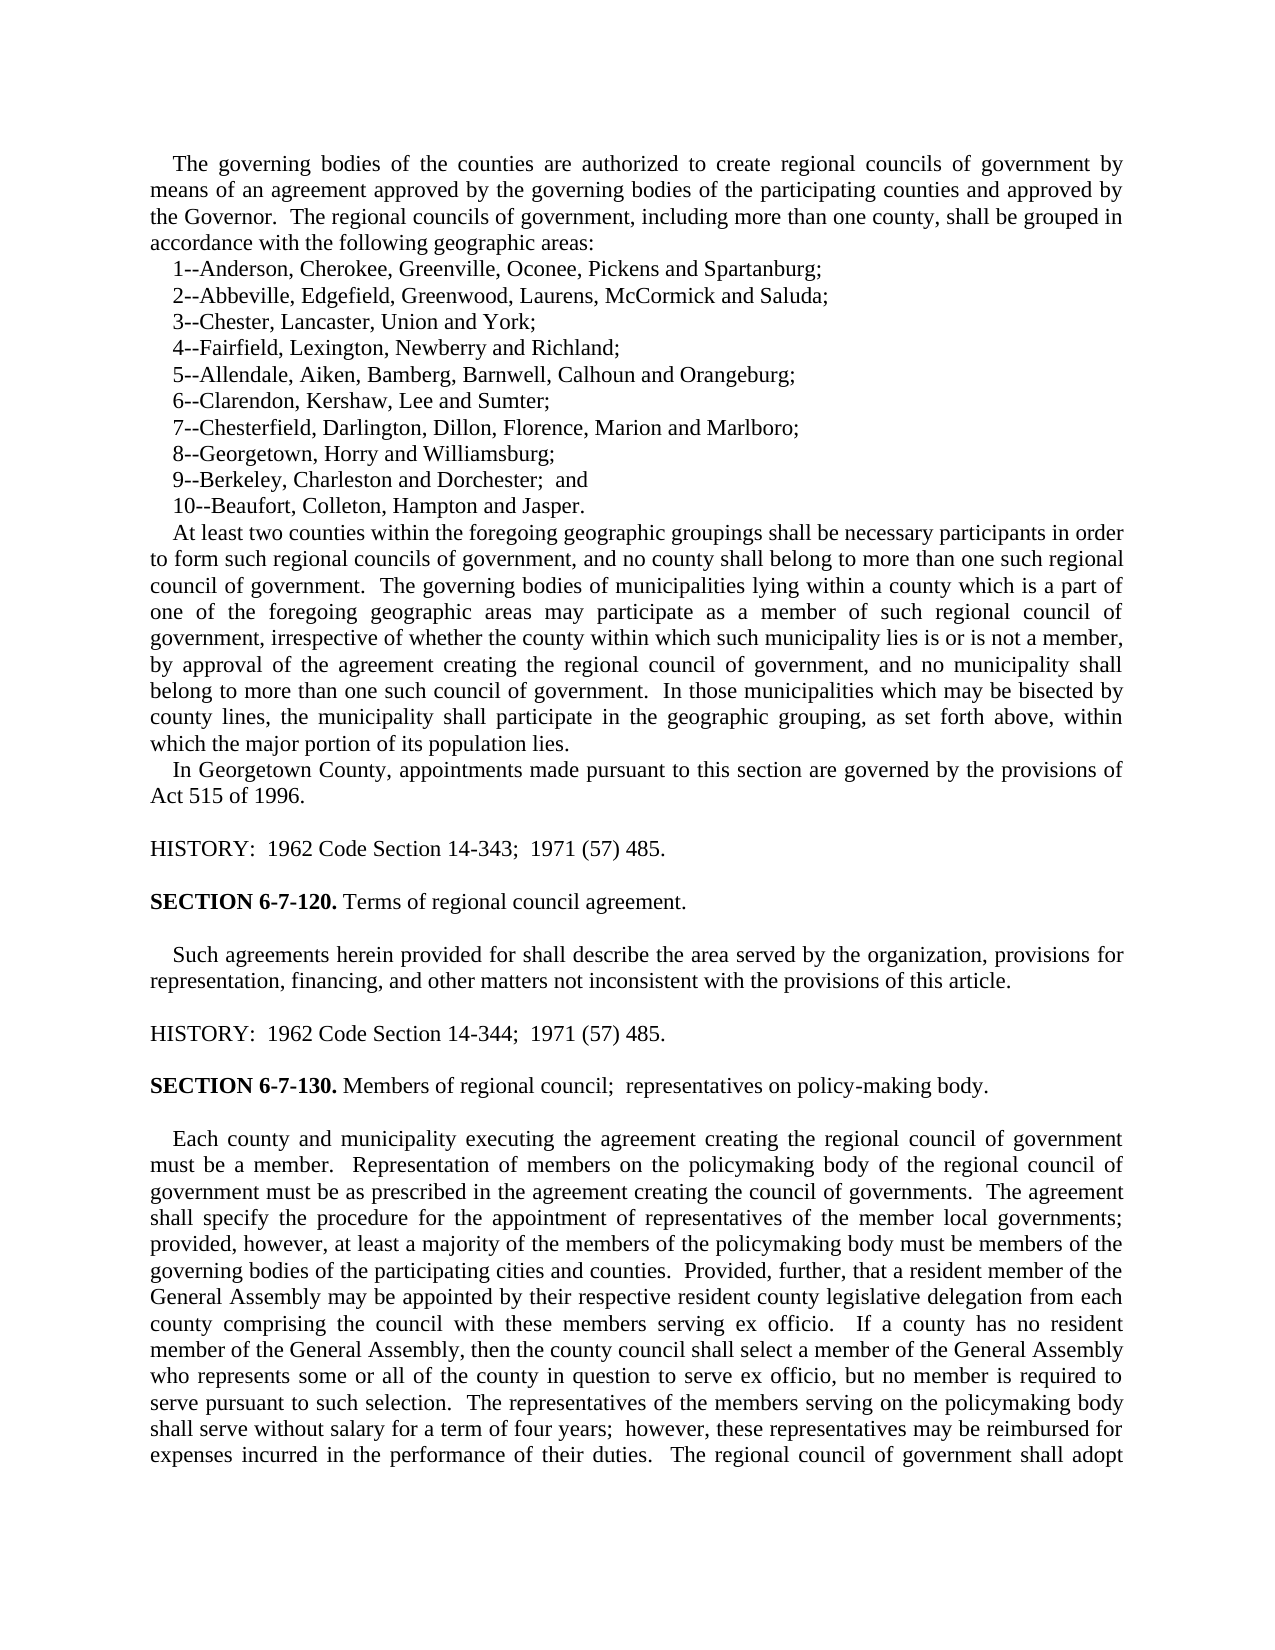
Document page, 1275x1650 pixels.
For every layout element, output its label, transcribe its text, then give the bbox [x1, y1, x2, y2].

text HISTORY: 1962 Code Section 14-344; 1971 (57) 485. [150, 1020, 1125, 1046]
text 3--Chester, Lancaster, Union and York; [150, 308, 1125, 334]
text 9--Berkeley, Charleston and Dorchester; and [150, 466, 1125, 493]
text 6--Clarendon, Kershaw, Lee and Sumter; [150, 387, 1125, 413]
text HISTORY: 1962 Code Section 14-343; 1971 (57) 485. [150, 835, 1125, 862]
text Such agreements herein provided for shall describe the area served by the organization, provisions for representation, financing, and other matters not inconsistent with the provisions of this article. [150, 941, 1125, 993]
text 1--Anderson, Cherokee, Greenville, Oconee, Pickens and Spartanburg; [150, 255, 1125, 282]
text 4--Fairfield, Lexington, Newberry and Richland; [150, 334, 1125, 361]
text 2--Abbeville, Edgefield, Greenwood, Laurens, McCormick and Saluda; [150, 282, 1125, 308]
text 7--Chesterfield, Darlington, Dillon, Florence, Marion and Marlboro; [150, 413, 1125, 440]
text 10--Beaufort, Colleton, Hampton and Jasper. [150, 493, 1125, 519]
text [150, 1125, 1125, 1468]
text 8--Georgetown, Horry and Williamsburg; [150, 440, 1125, 466]
text The governing bodies of the counties are authorized to create regional councils of government by means of an agreement approved by the governing bodies of the participating counties and approved by the Governor. The regional councils of government, including more than one county, shall be grouped in accordance with the following geographic areas: [150, 150, 1125, 255]
text SECTION 6-7-130. Members of regional council; representatives on policy-making body. [150, 1072, 1125, 1099]
text 5--Allendale, Aiken, Bamberg, Barnwell, Calhoun and Orangeburg; [150, 361, 1125, 387]
text At least two counties within the foregoing geographic groupings shall be necessary participants in order to form such regional councils of government, and no county shall belong to more than one such regional council of government. The governing bodies of municipalities lying within a county which is a part of one of the foregoing geographic areas may participate as a member of such regional council of government, irrespective of whether the county within which such municipality lies is or is not a member, by approval of the agreement creating the regional council of government, and no municipality shall belong to more than one such council of government. In those municipalities which may be bisected by county lines, the municipality shall participate in the geographic grouping, as set forth above, within which the major portion of its population lies. [150, 519, 1125, 756]
text SECTION 6-7-120. Terms of regional council agreement. [150, 888, 1125, 914]
text In Georgetown County, appointments made pursuant to this section are governed by the provisions of Act 515 of 1996. [150, 756, 1125, 809]
